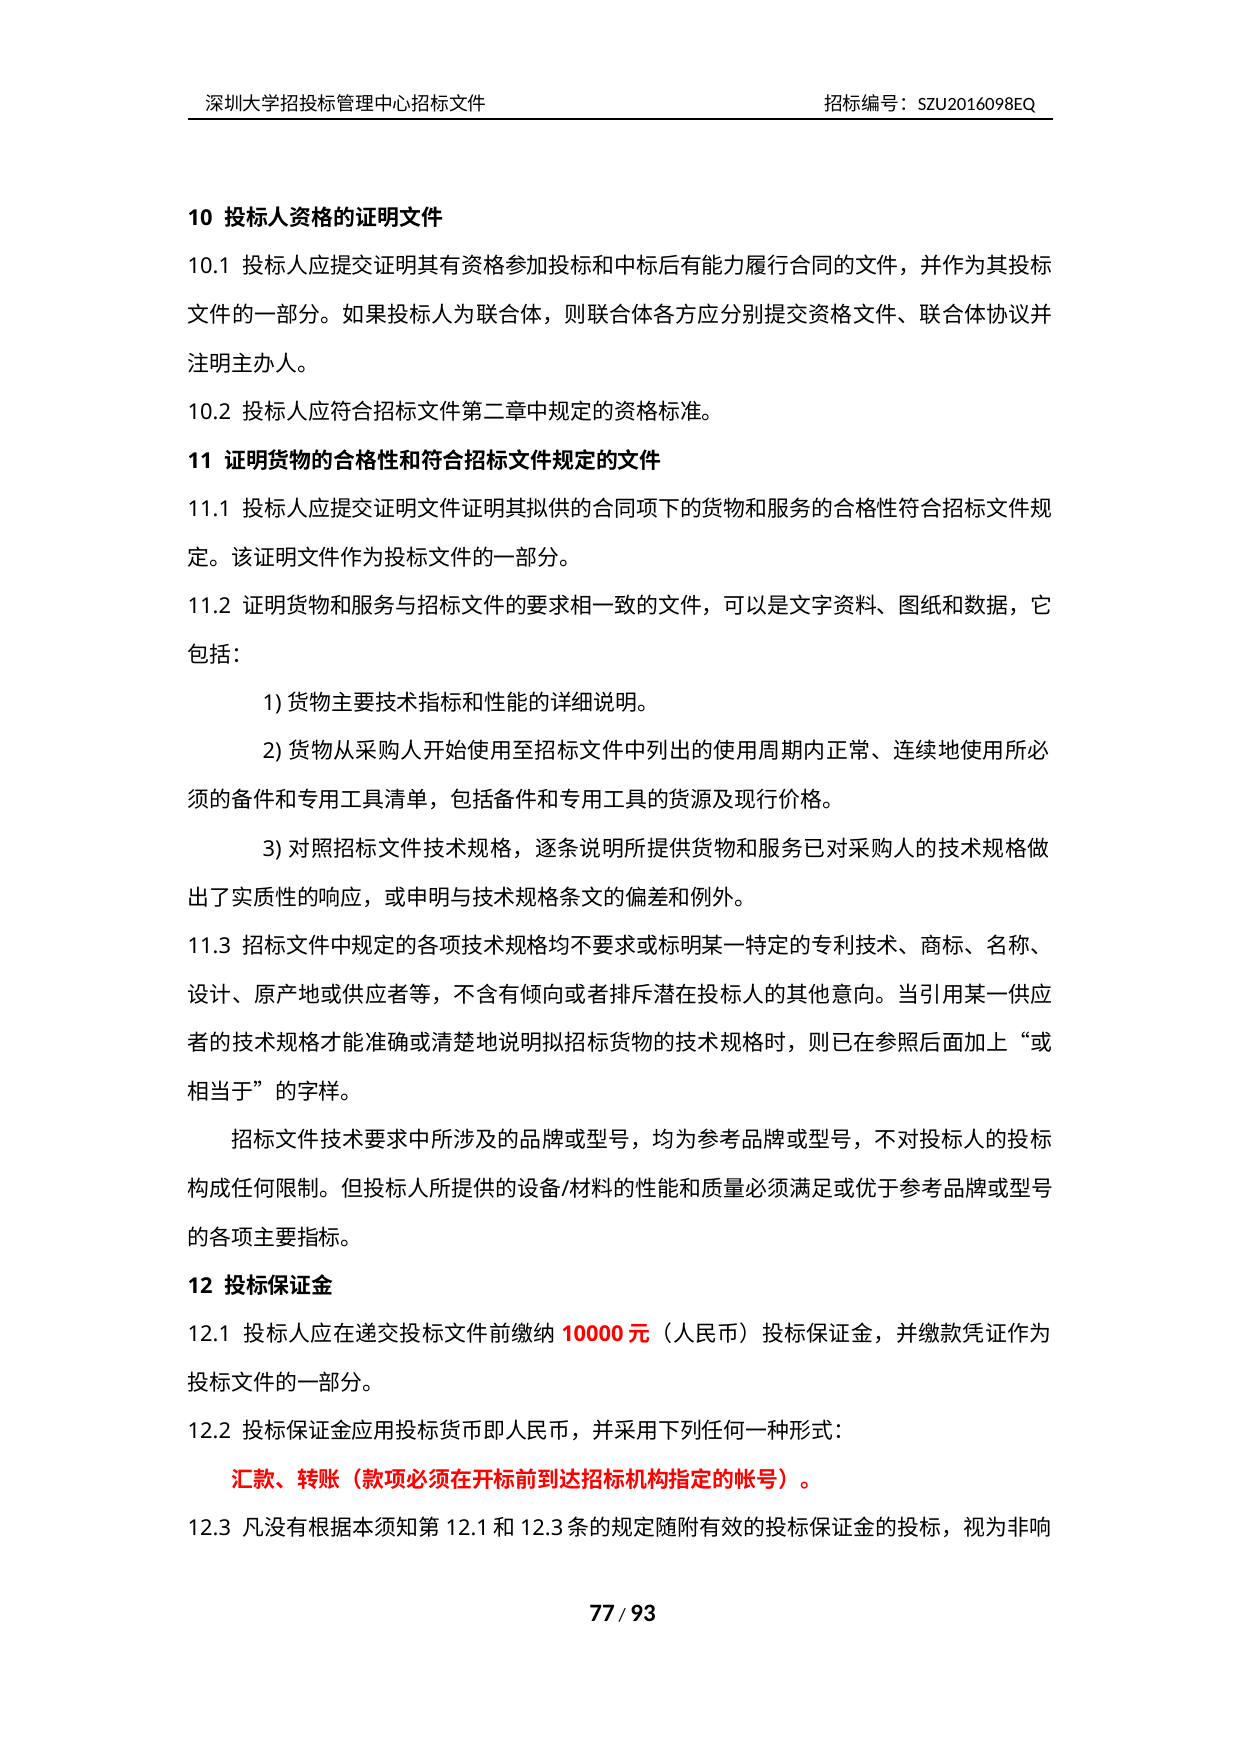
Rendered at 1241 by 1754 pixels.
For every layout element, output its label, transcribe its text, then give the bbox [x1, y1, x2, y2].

text 汇款、转账（款项必须在开标前到达招标机构指定的帐号）。 [187, 1462, 1053, 1494]
text 12.1 投标人应在递交投标文件前缴纳10000元（人民币）投标保证金，并缴款凭证作为投标文件的一部分。 [187, 1316, 1053, 1397]
text 3) 对照招标文件技术规格，逐条说明所提供货物和服务已对采购人的技术规格做出了实质性的响应，或申明与技术规格条文的偏差和例外。 [187, 830, 1053, 912]
text 10.2 投标人应符合招标文件第二章中规定的资格标准。 [187, 394, 1053, 427]
text 11 证明货物的合格性和符合招标文件规定的文件 [187, 442, 1053, 475]
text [187, 1510, 1053, 1542]
text 11.1 投标人应提交证明文件证明其拟供的合同项下的货物和服务的合格性符合招标文件规定。该证明文件作为投标文件的一部分。 [187, 491, 1053, 572]
text 11.2 证明货物和服务与招标文件的要求相一致的文件，可以是文字资料、图纸和数据，它包括： [187, 588, 1053, 669]
text 10.1 投标人应提交证明其有资格参加投标和中标后有能力履行合同的文件，并作为其投标文件的一部分。如果投标人为联合体，则联合体各方应分别提交资格文件、联合体协议并注明主办人。 [187, 248, 1053, 378]
text 11.3 招标文件中规定的各项技术规格均不要求或标明某一特定的专利技术、商标、名称、设计、原产地或供应者等，不含有倾向或者排斥潜在投标人的其他意向。当引用某一供应者的技术规格才能准确或清楚地说明拟招标货物的技术规格时，则已在参照后面加上“或相当于”的字样。 [187, 927, 1053, 1106]
text 12 投标保证金 [187, 1268, 1053, 1300]
text 10 投标人资格的证明文件 [187, 200, 1053, 232]
text 1) 货物主要技术指标和性能的详细说明。 [187, 685, 1053, 717]
text 12.2 投标保证金应用投标货币即人民币，并采用下列任何一种形式： [187, 1413, 1053, 1446]
text 招标文件技术要求中所涉及的品牌或型号，均为参考品牌或型号，不对投标人的投标构成任何限制。但投标人所提供的设备/材料的性能和质量必须满足或优于参考品牌或型号的各项主要指标。 [187, 1122, 1053, 1252]
text 2) 货物从采购人开始使用至招标文件中列出的使用周期内正常、连续地使用所必须的备件和专用工具清单，包括备件和专用工具的货源及现行价格。 [187, 733, 1053, 814]
